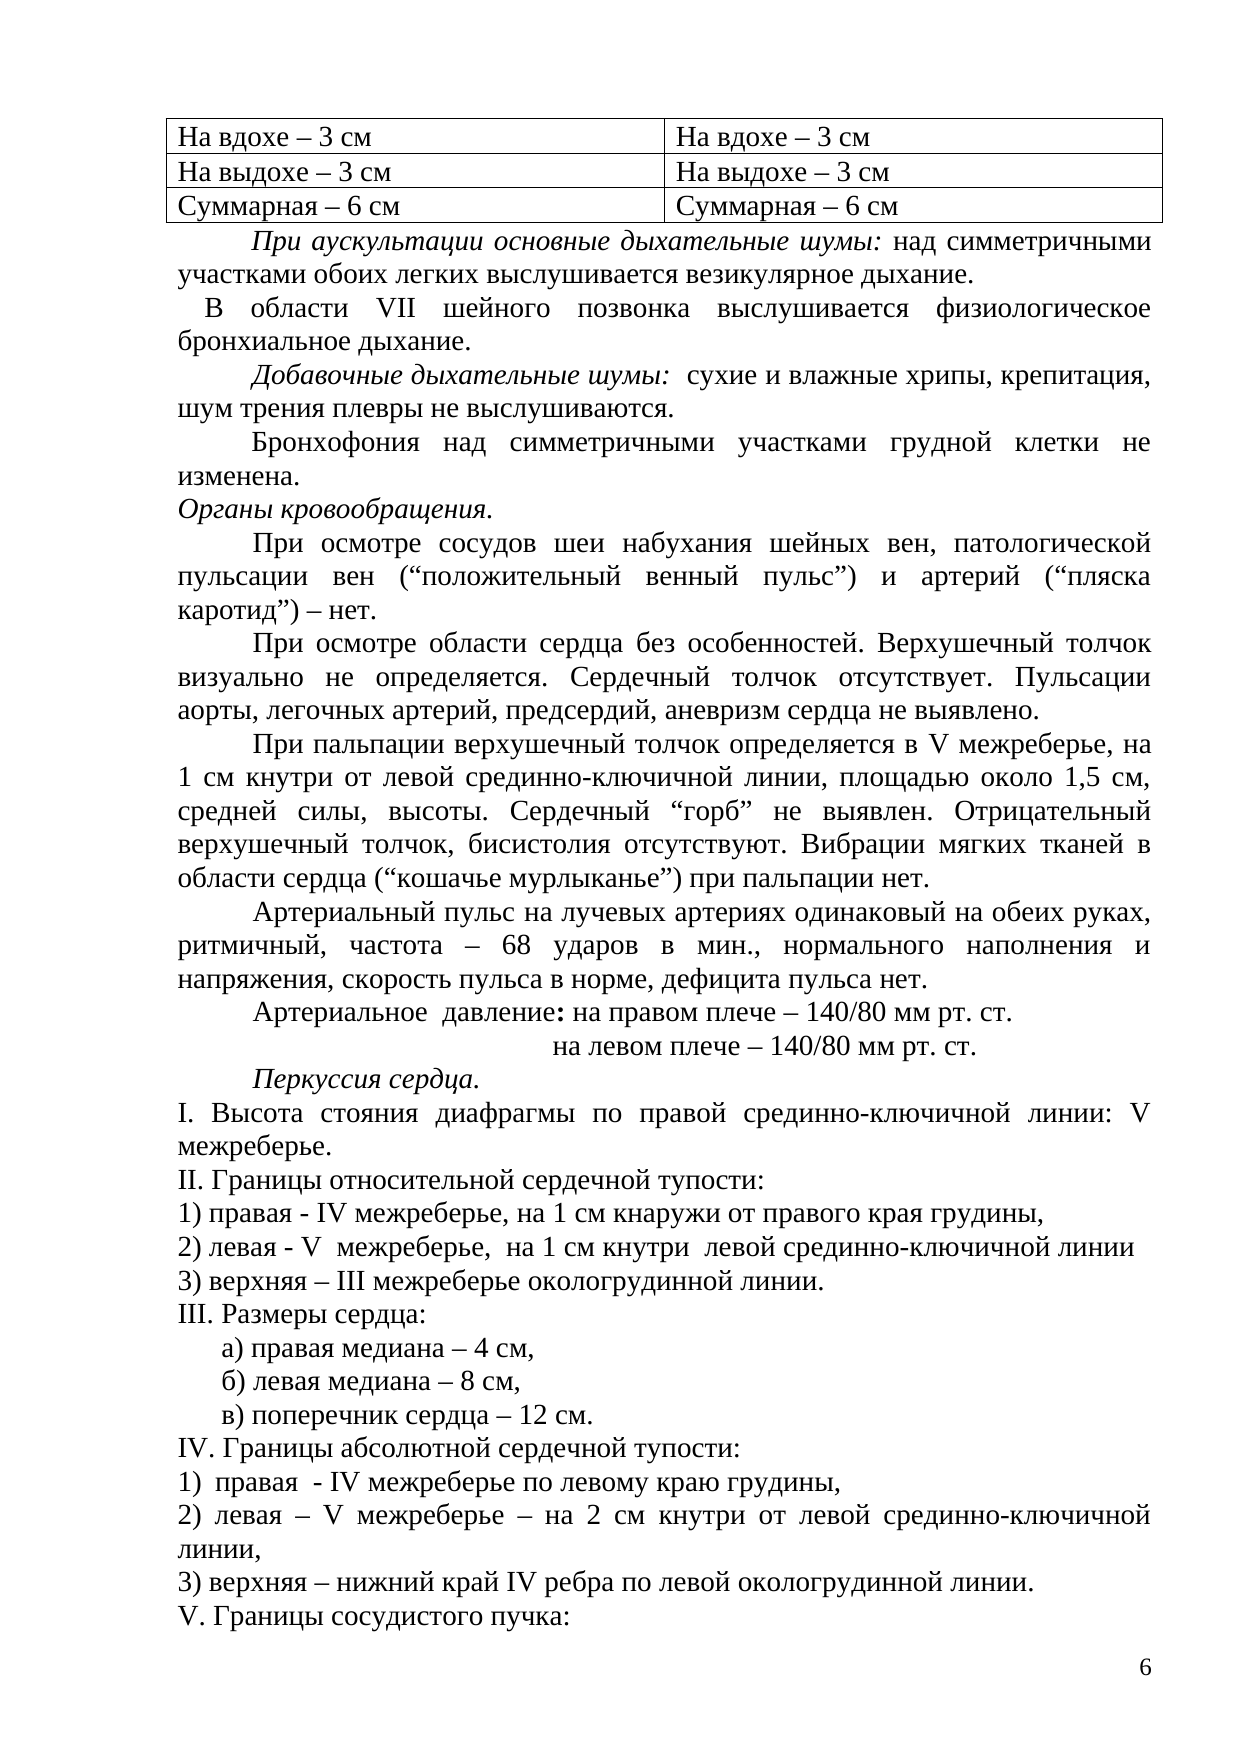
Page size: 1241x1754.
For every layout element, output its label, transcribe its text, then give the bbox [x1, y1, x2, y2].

text II. Границы относительной сердечной тупости: [177, 1162, 1152, 1196]
table_cell Суммарная – 6 см [665, 188, 1162, 222]
text V. Границы сосудистого пучка: [177, 1598, 1152, 1632]
text 3) верхняя – III межреберье окологрудинной линии. [177, 1263, 1152, 1296]
text 2) левая - V межреберье, на 1 см кнутри левой срединно-ключичной линии [177, 1229, 1152, 1263]
text При аускультации основные дыхательные шумы: над симметричными участками обоих легких выслушивается везикулярное дыхание. [177, 223, 1152, 290]
text При пальпации верхушечный толчок определяется в V межреберье, на 1 см кнутри от левой срединно-ключичной линии, площадью около 1,5 см, средней силы, высоты. Сердечный “горб” не выявлен. Отрицательный верхушечный толчок, бисистолия отсутствуют. Вибрации мягких тканей в области сердца (“кошачье мурлыканье”) при пальпации нет. [177, 726, 1152, 894]
list правая - IV межреберье по левому краю грудины, [177, 1464, 1152, 1497]
text Артериальное давление: на правом плече – 140/80 мм рт. ст. [177, 994, 1152, 1028]
text Перкуссия сердца. [177, 1061, 1152, 1095]
table_cell На выдохе – 3 см [167, 154, 664, 187]
text 1) правая - IV межреберье, на 1 см кнаружи от правого края грудины, [177, 1196, 1152, 1229]
text на левом плече – 140/80 мм рт. ст. [552, 1028, 1152, 1061]
text Добавочные дыхательные шумы: сухие и влажные хрипы, крепитация, шум трения плевры не выслушиваются. [177, 357, 1152, 424]
text В области VII шейного позвонка выслушивается физиологическое бронхиальное дыхание. [177, 290, 1152, 357]
text Бронхофония над симметричными участками грудной клетки не изменена. [177, 424, 1152, 491]
table_cell На вдохе – 3 см [665, 119, 1162, 153]
text При осмотре сосудов шеи набухания шейных вен, патологической пульсации вен (“положительный венный пульс”) и артерий (“пляска каротид”) – нет. [177, 525, 1152, 625]
text в) поперечник сердца – 12 см. [177, 1397, 1152, 1430]
table_cell На выдохе – 3 см [665, 154, 1162, 187]
table_cell На вдохе – 3 см [167, 119, 664, 153]
text а) правая медиана – 4 см, [177, 1330, 1152, 1363]
text При осмотре области сердца без особенностей. Верхушечный толчок визуально не определяется. Сердечный толчок отсутствует. Пульсации аорты, легочных артерий, предсердий, аневризм сердца не выявлено. [177, 625, 1152, 726]
text IV. Границы абсолютной сердечной тупости: [177, 1430, 1152, 1464]
text 2) левая – V межреберье – на 2 см кнутри от левой срединно-ключичной линии, [177, 1497, 1152, 1564]
table_cell Суммарная – 6 см [167, 188, 664, 222]
text 3) верхняя – нижний край IV ребра по левой окологрудинной линии. [177, 1564, 1152, 1598]
text б) левая медиана – 8 см, [177, 1363, 1152, 1397]
text Органы кровообращения. [177, 491, 1152, 525]
text Артериальный пульс на лучевых артериях одинаковый на обеих руках, ритмичный, частота – 68 ударов в мин., нормального наполнения и напряжения, скорость пульса в норме, дефицита пульса нет. [177, 894, 1152, 994]
text I. Высота стояния диафрагмы по правой срединно-ключичной линии: V межреберье. [177, 1095, 1152, 1162]
text III. Размеры сердца: [177, 1296, 1152, 1330]
